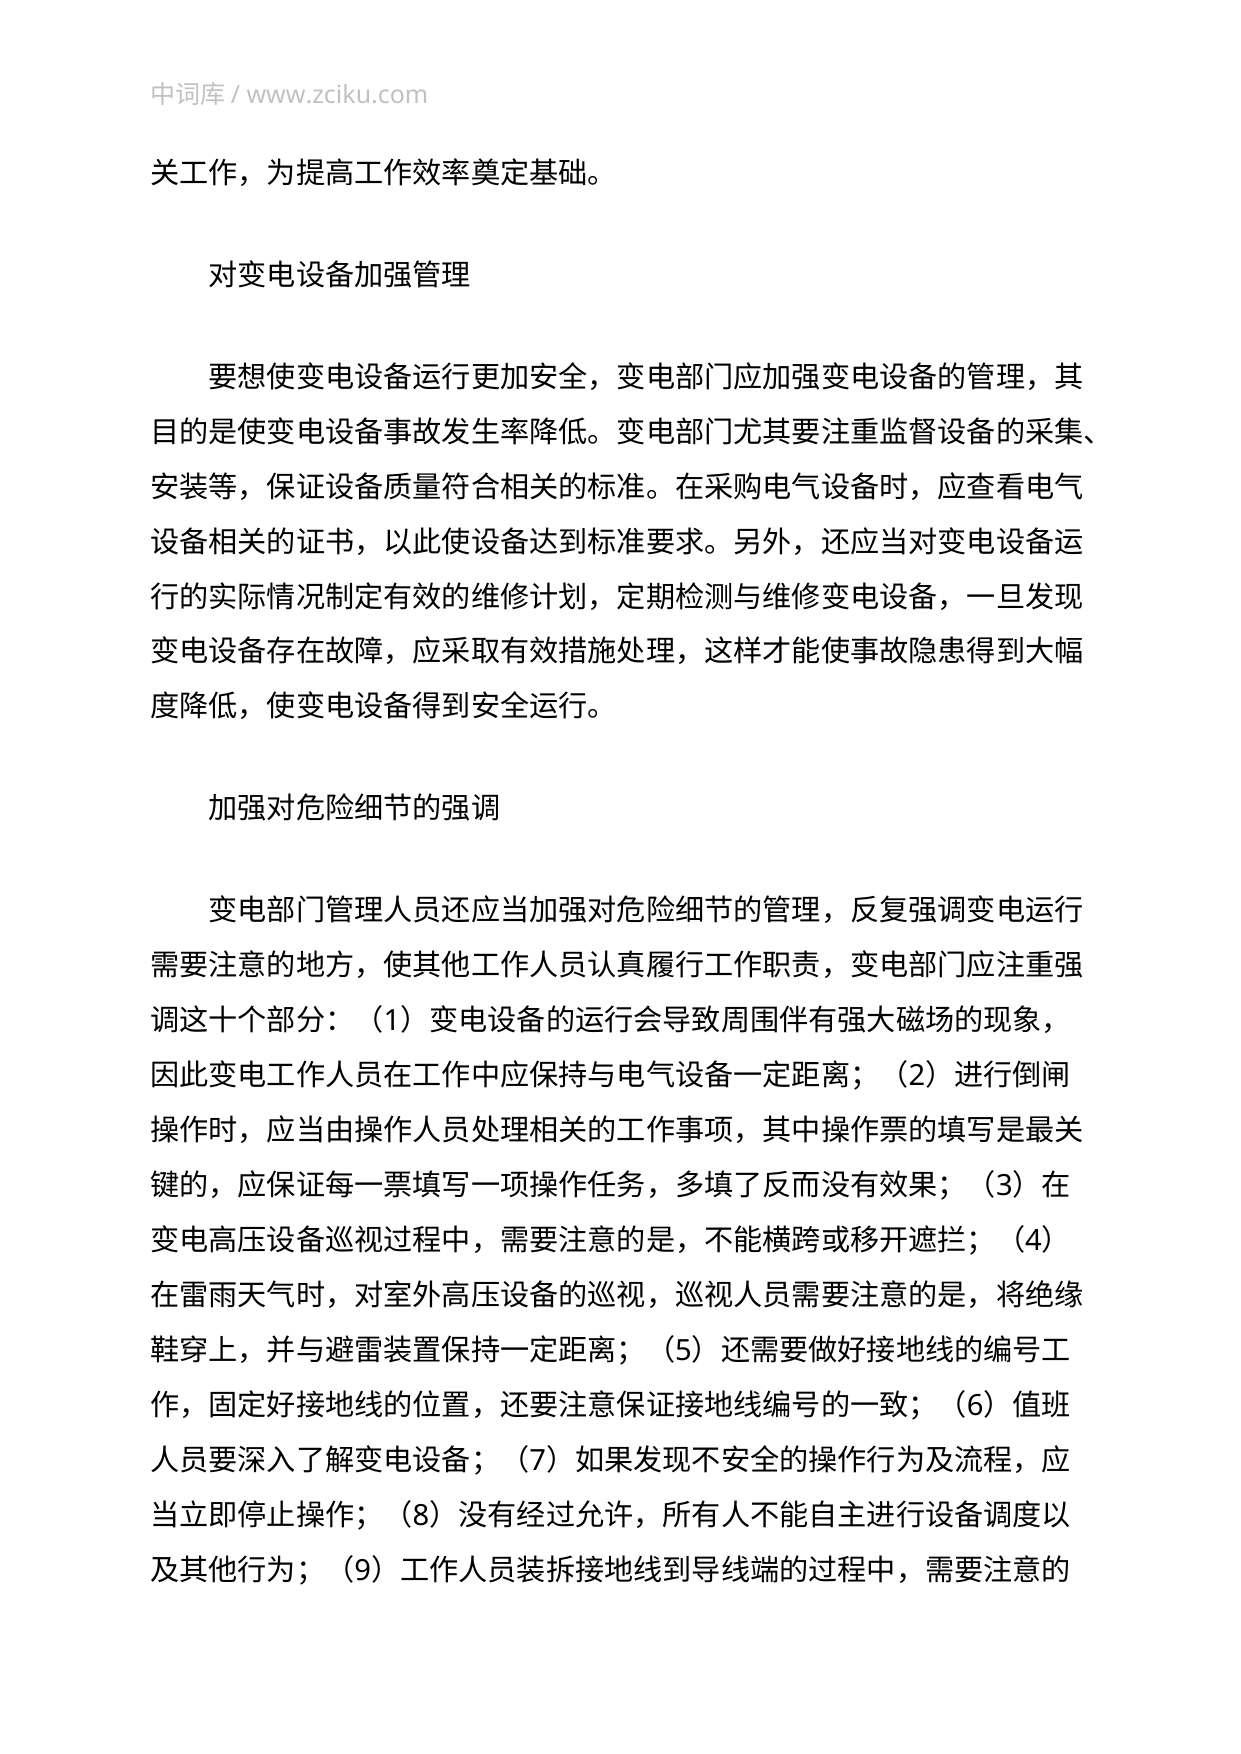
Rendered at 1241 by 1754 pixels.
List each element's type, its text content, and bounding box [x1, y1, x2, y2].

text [150, 150, 1090, 192]
text 对变电设备加强管理 [150, 252, 1090, 294]
text 要想使变电设备运行更加安全，变电部门应加强变电设备的管理，其目的是使变电设备事故发生率降低。变电部门尤其要注重监督设备的采集、安装等，保证设备质量符合相关的标准。在采购电气设备时，应查看电气设备相关的证书，以此使设备达到标准要求。另外，还应当对变电设备运行的实际情况制定有效的维修计划，定期检测与维修变电设备，一旦发现变电设备存在故障，应采取有效措施处理，这样才能使事故隐患得到大幅度降低，使变电设备得到安全运行。 [150, 353, 1090, 725]
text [150, 886, 1090, 1588]
text 加强对危险细节的强调 [150, 785, 1090, 827]
